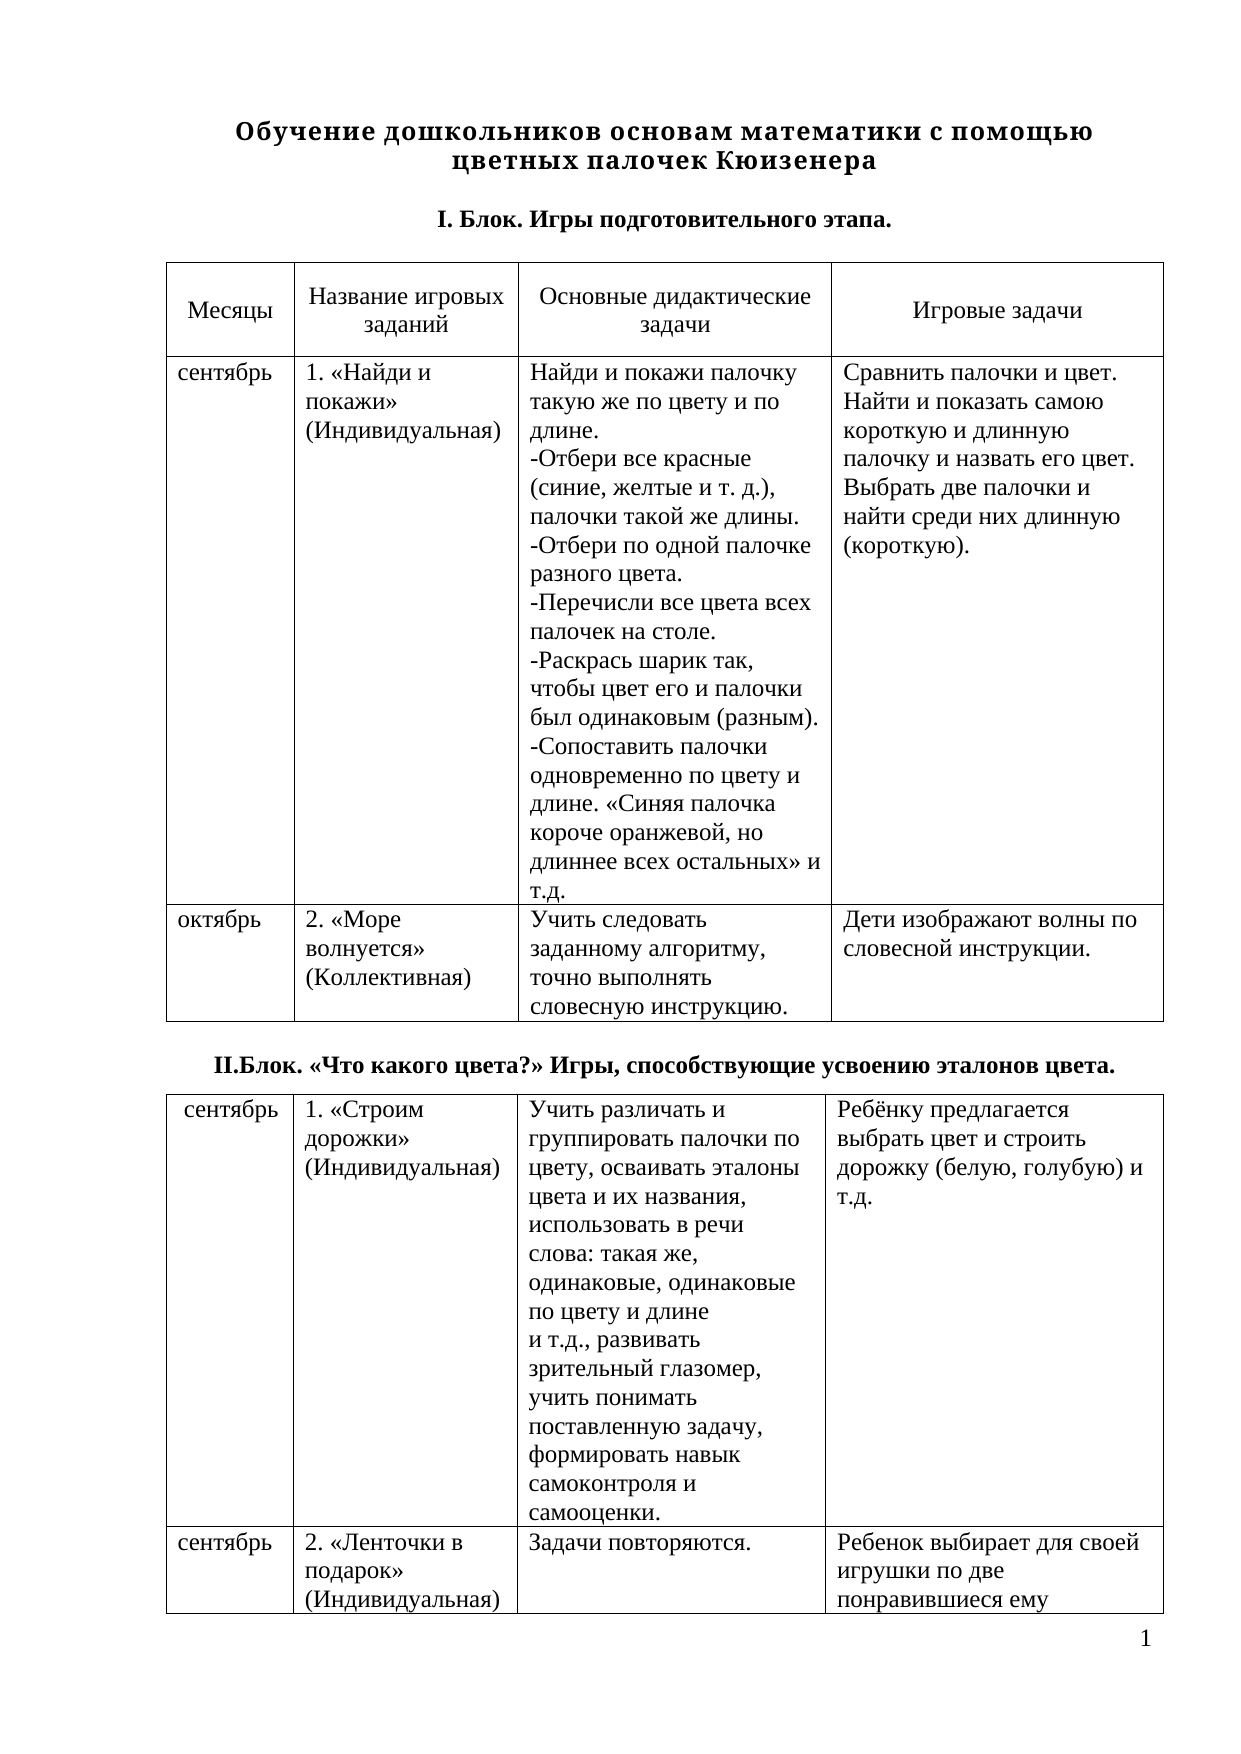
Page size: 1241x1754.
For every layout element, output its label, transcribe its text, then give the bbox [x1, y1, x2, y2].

table_cell Найди и покажи палочку такую же по цвету и по длине. -Отбери все красные (синие, желтые и т. д.), палочки такой же длины. -Отбери по одной палочке разного цвета. -Перечисли все цвета всех палочек на столе. -Раскрась шарик так, чтобы цвет его и палочки был одинаковым (разным). -Сопоставить палочки одновременно по цвету и длине. «Синяя палочка короче оранжевой, но длиннее всех остальных» и т.д. [519, 357, 831, 903]
table_cell сентябрь [167, 357, 294, 903]
table_cell Учить следовать заданному алгоритму, точно выполнять словесную инструкцию. [519, 905, 831, 1021]
table_cell Сравнить палочки и цвет. Найти и показать самою короткую и длинную палочку и назвать его цвет. Выбрать две палочки и найти среди них длинную (короткую). [832, 357, 1163, 903]
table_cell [294, 1527, 517, 1613]
table_header 1. «Строим дорожки» (Индивидуальная) [294, 1095, 517, 1526]
table_cell 1. «Найди и покажи» (Индивидуальная) [295, 357, 518, 903]
table_header Учить различать и группировать палочки по цвету, осваивать эталоны цвета и их названия, использовать в речи слова: такая же, одинаковые, одинаковые по цвету и длине и т.д., развивать зрительный глазомер, учить понимать поставленную задачу, формировать навык самоконтроля и самооценки. [518, 1095, 825, 1526]
table_cell сентябрь [167, 1527, 293, 1613]
table_cell октябрь [167, 905, 294, 1021]
table_header Месяцы [167, 263, 294, 356]
table_header сентябрь [167, 1095, 293, 1526]
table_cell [826, 1527, 1163, 1613]
text I. Блок. Игры подготовительного этапа. [177, 204, 1152, 233]
table_header Основные дидактические задачи [519, 263, 831, 356]
subtitle Обучение дошкольников основам математики с помощью цветных палочек Кюизенера [177, 118, 1152, 176]
table_header Ребёнку предлагается выбрать цвет и строить дорожку (белую, голубую) и т.д. [826, 1095, 1163, 1526]
table_header Игровые задачи [832, 263, 1163, 356]
table_header Название игровых заданий [295, 263, 518, 356]
text II.Блок. «Что какого цвета?» Игры, способствующие усвоению эталонов цвета. [177, 1050, 1152, 1079]
table_cell 2. «Море волнуется» (Коллективная) [295, 905, 518, 1021]
table_cell Задачи повторяются. [518, 1527, 825, 1613]
table_cell Дети изображают волны по словесной инструкции. [832, 905, 1163, 1021]
